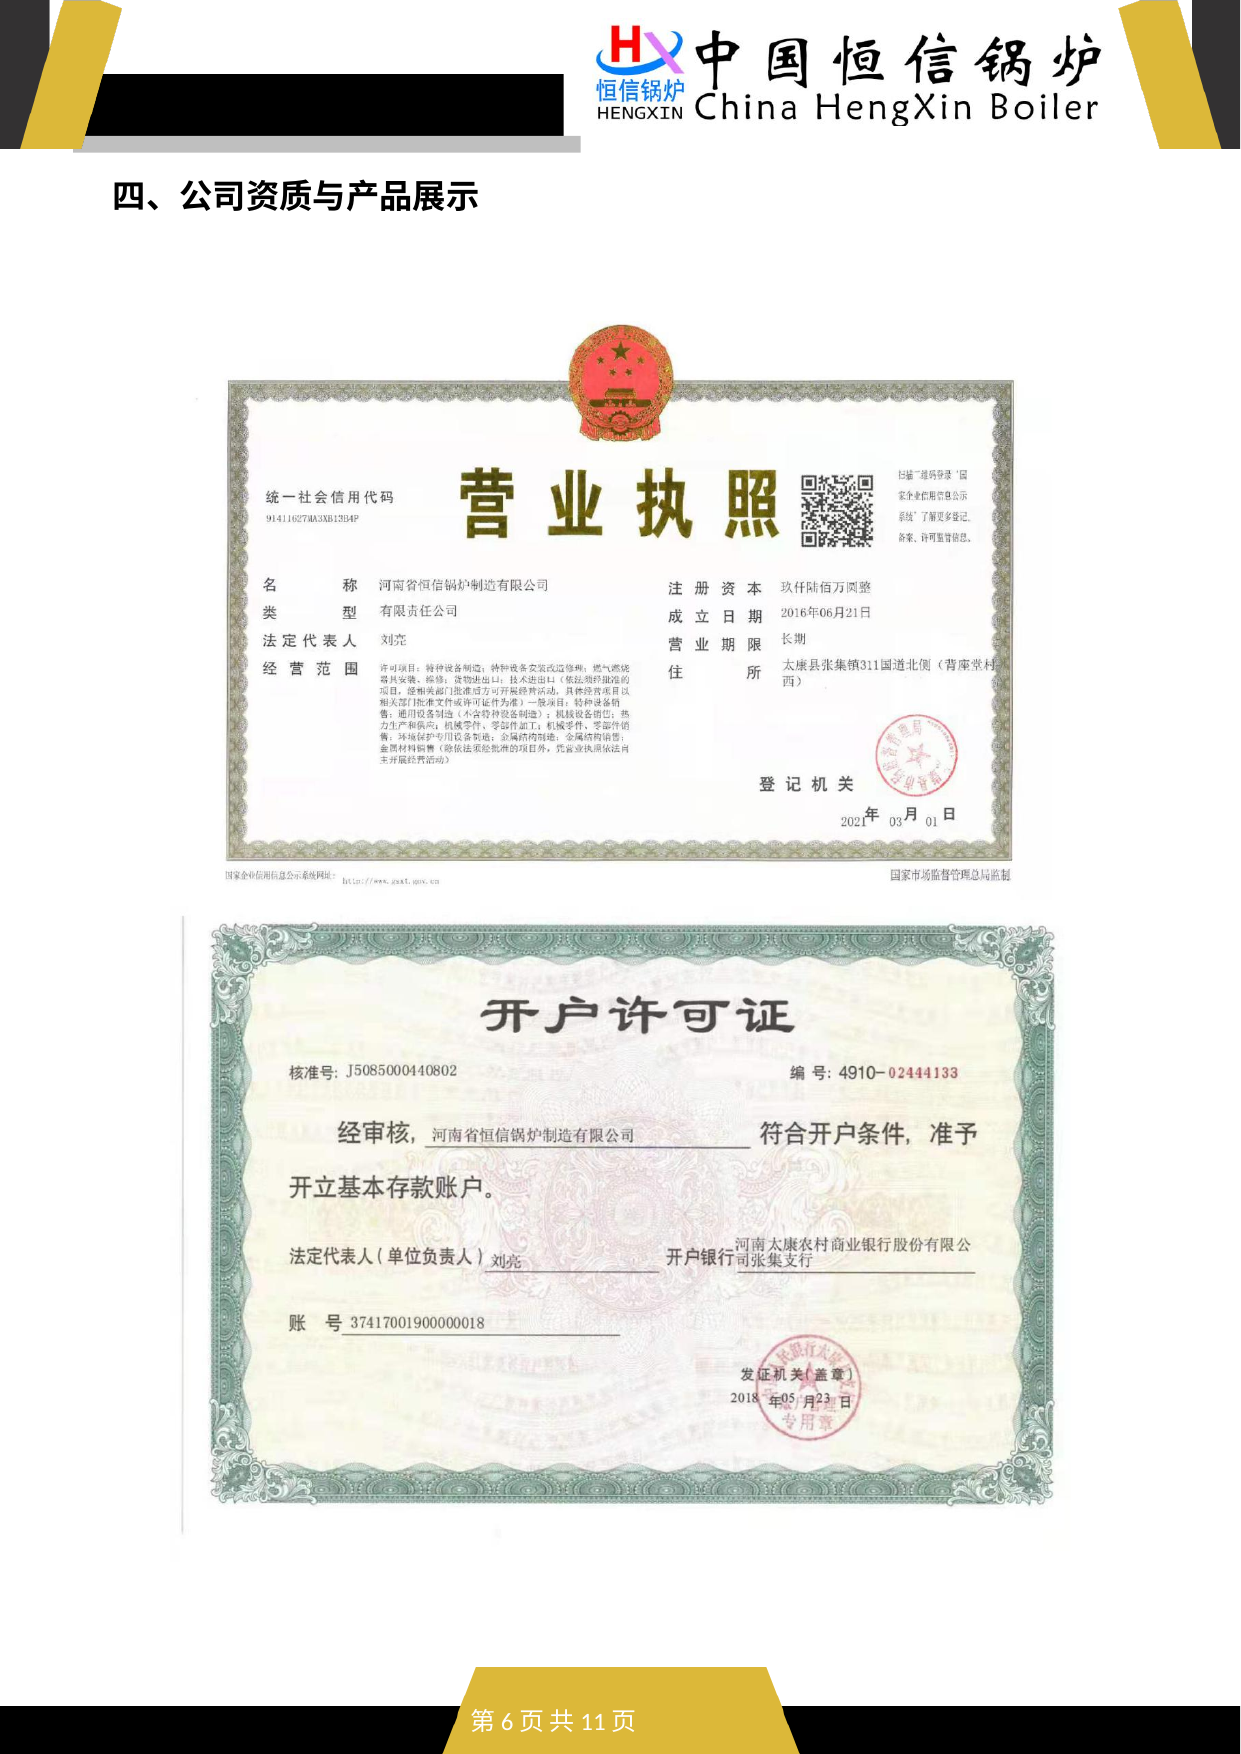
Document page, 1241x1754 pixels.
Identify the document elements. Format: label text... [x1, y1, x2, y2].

subtitle 公司资质与产品展示 [112, 162, 1128, 227]
picture [1118, 0, 1241, 149]
picture [188, 288, 1052, 900]
picture [0, 0, 122, 149]
picture [169, 906, 1071, 1562]
picture [590, 18, 1112, 125]
picture [0, 1667, 1241, 1754]
